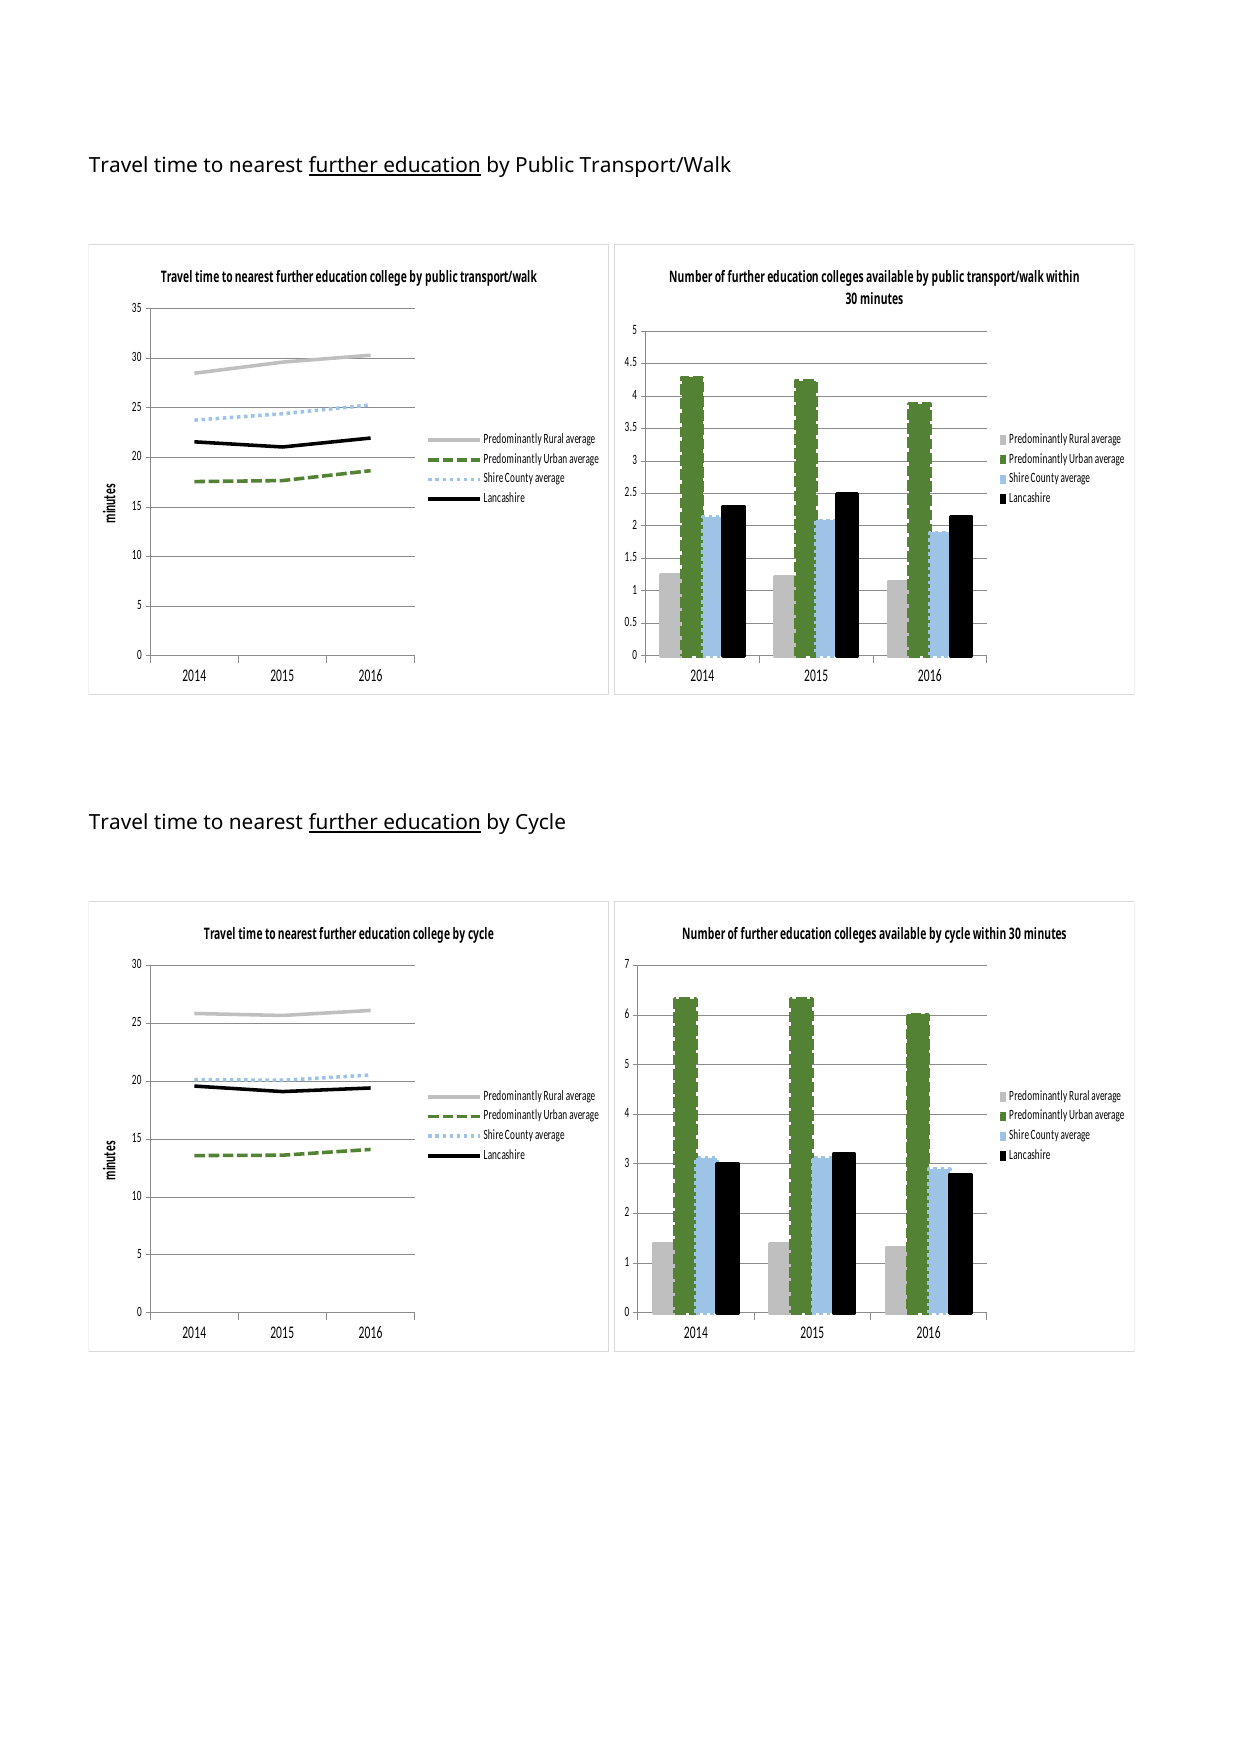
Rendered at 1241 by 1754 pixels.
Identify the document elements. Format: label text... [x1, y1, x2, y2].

text Travel time to nearest further education by Cycle [89, 807, 1152, 836]
text Travel time to nearest further education by Public Transport/Walk [89, 150, 1152, 178]
